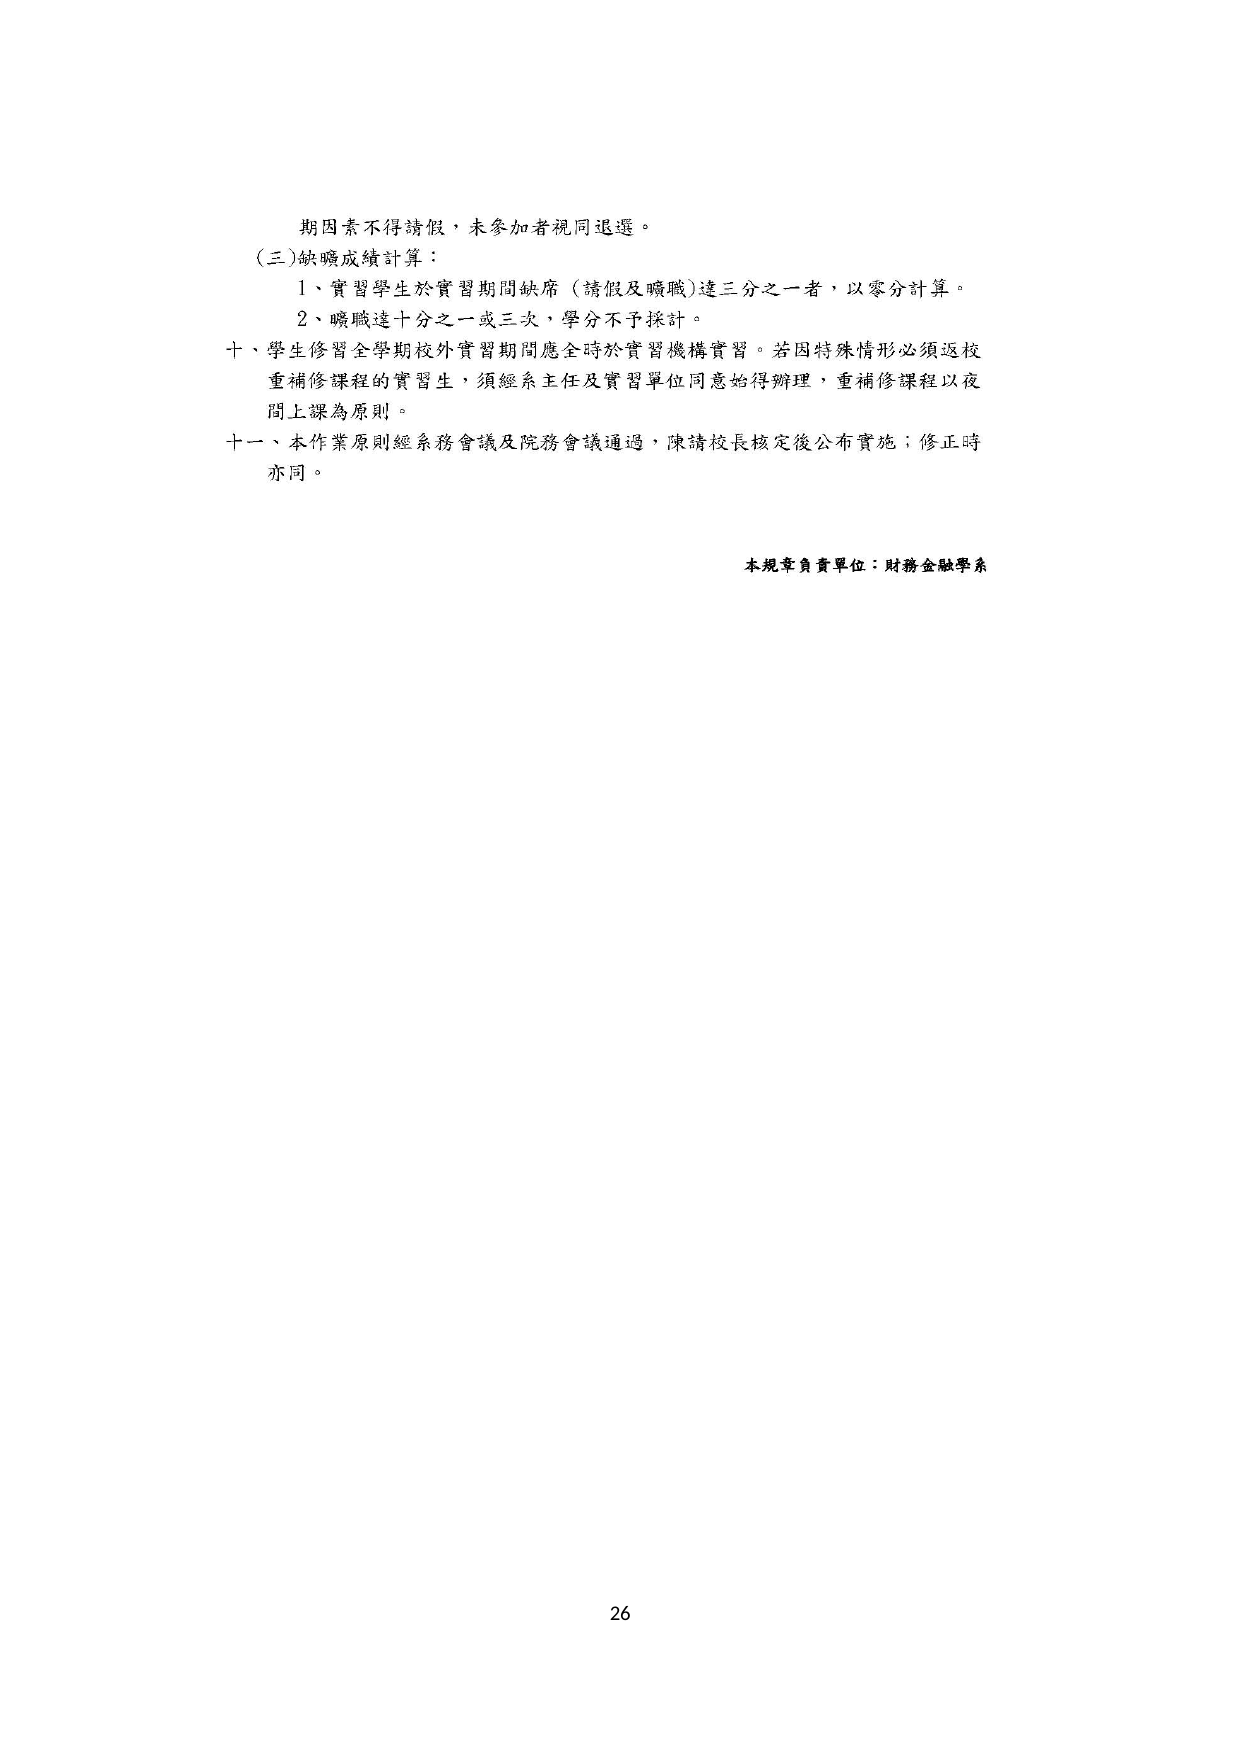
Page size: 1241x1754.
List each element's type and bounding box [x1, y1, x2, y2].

picture [84, 115, 1128, 1551]
